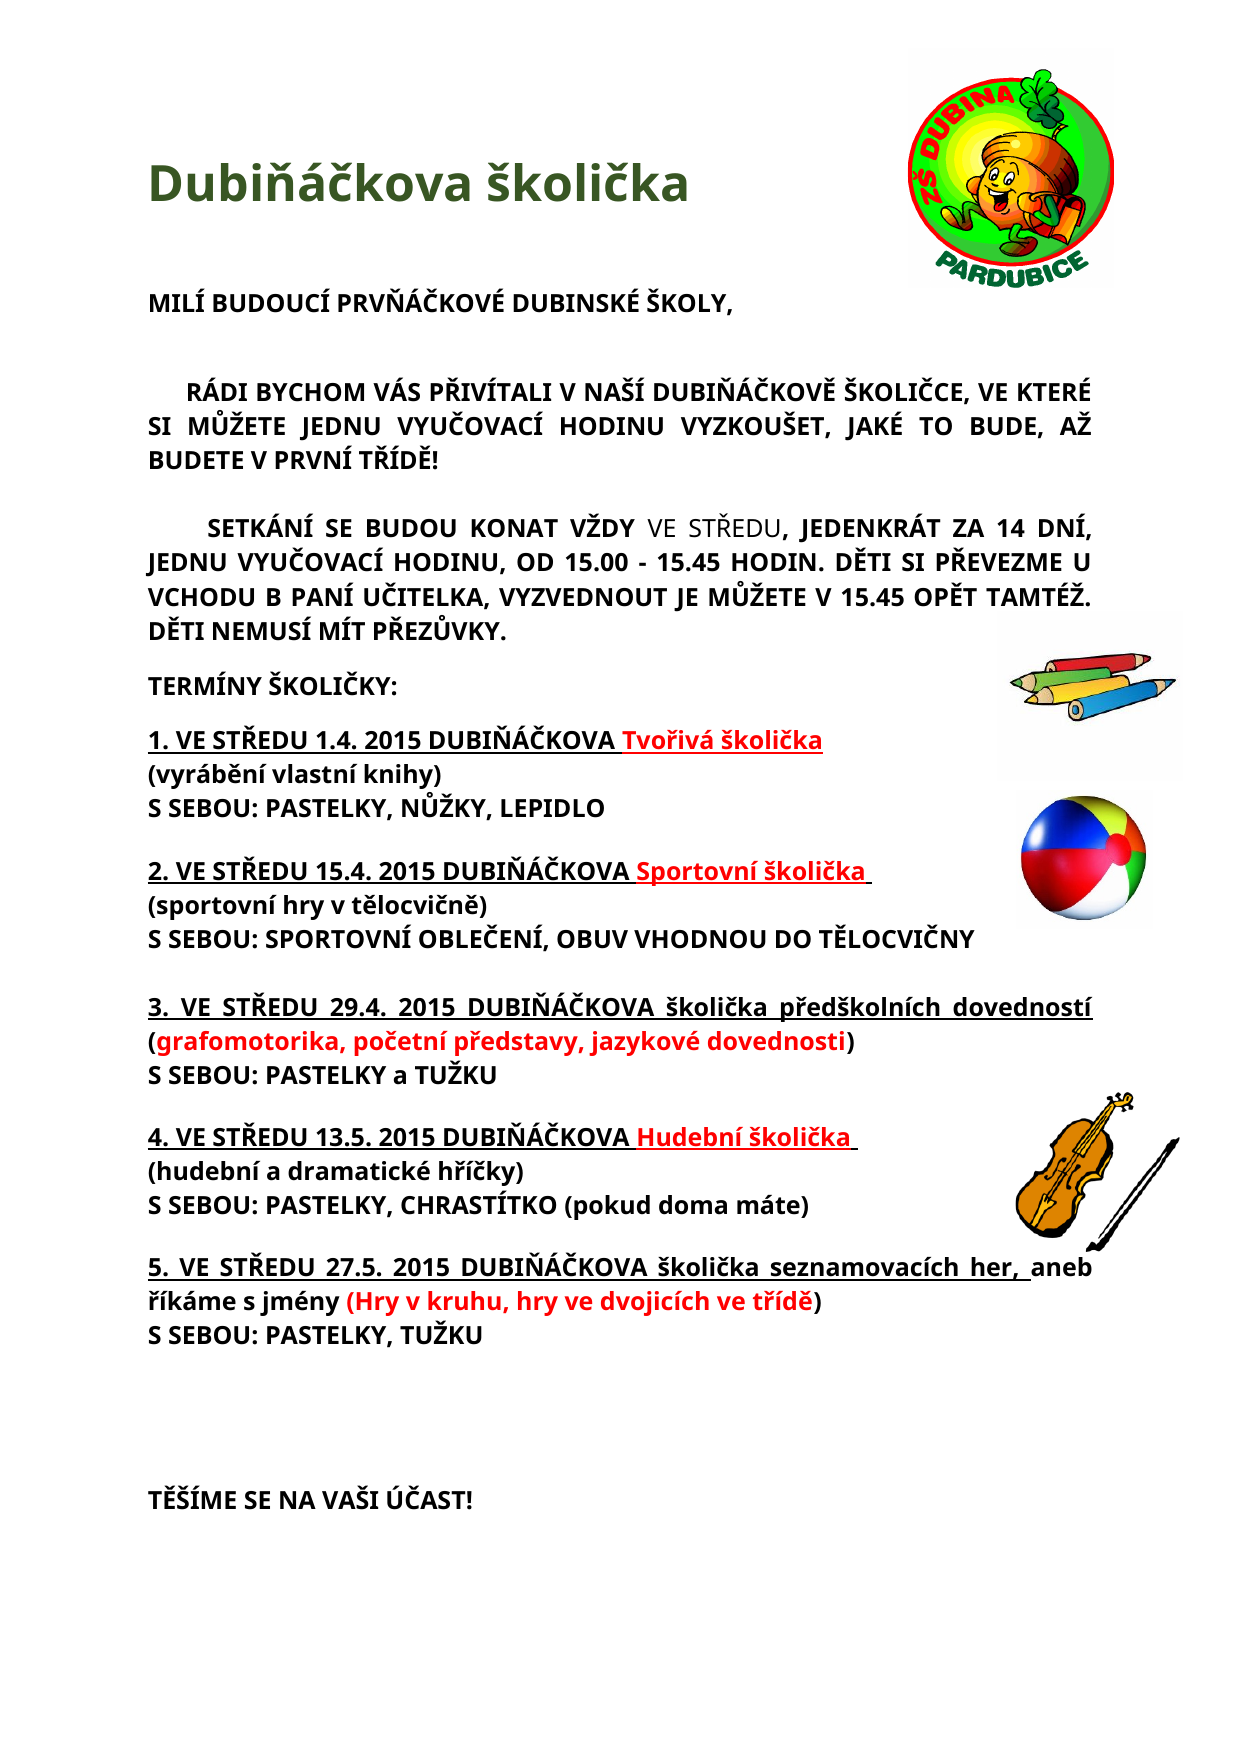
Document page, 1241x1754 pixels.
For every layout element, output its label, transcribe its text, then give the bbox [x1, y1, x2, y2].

picture [907, 48, 1114, 288]
text Dubiňáčkova školička [148, 148, 907, 216]
text MILÍ BUDOUCÍ PRVŇÁČKOVÉ DUBINSKÉ ŠKOLY, [148, 286, 1093, 320]
text 2. VE STŘEDU 15.4. 2015 DUBIŇÁČKOVA Sportovní školička [148, 853, 1015, 887]
text (vyrábění vlastní knihy) [148, 757, 1093, 791]
text 3. VE STŘEDU 29.4. 2015 DUBIŇÁČKOVA školička předškolních dovedností (grafomotorika, početní představy, jazykové dovednosti) [148, 989, 1093, 1018]
text S SEBOU: SPORTOVNÍ OBLEČENÍ, OBUV VHODNOU DO TĚLOCVIČNY [148, 921, 1093, 955]
text S SEBOU: PASTELKY, NŮŽKY, LEPIDLO [148, 791, 1015, 825]
text S SEBOU: PASTELKY a TUŽKU [148, 1058, 1093, 1092]
text (hudební a dramatické hříčky) [148, 1154, 1093, 1188]
text TĚŠÍME SE NA VAŠI ÚČAST! [148, 1483, 1093, 1517]
text TERMÍNY ŠKOLIČKY: [148, 668, 1093, 702]
picture [996, 611, 1184, 781]
text S SEBOU: PASTELKY, TUŽKU [148, 1318, 1093, 1352]
text S SEBOU: PASTELKY, CHRASTÍTKO (pokud doma máte) [148, 1188, 1093, 1222]
text RÁDI BYCHOM VÁS PŘIVÍTALI V NAŠÍ DUBIŇÁČKOVĚ ŠKOLIČCE, VE KTERÉ SI MŮŽETE JEDNU VYUČOVACÍ HODINU VYZKOUŠET, JAKÉ TO BUDE, AŽ BUDETE V PRVNÍ TŘÍDĚ! [148, 375, 1093, 477]
picture [1015, 1092, 1180, 1252]
text 4. VE STŘEDU 13.5. 2015 DUBIŇÁČKOVA Hudební školička [148, 1120, 1093, 1154]
text (sportovní hry v tělocvičně) [148, 887, 1015, 921]
text 1. VE STŘEDU 1.4. 2015 DUBIŇÁČKOVA Tvořivá školička [148, 723, 1093, 757]
picture [1015, 790, 1154, 929]
text 5. VE STŘEDU 27.5. 2015 DUBIŇÁČKOVA školička seznamovacích her, aneb říkáme s jmény (Hry v kruhu, hry ve dvojicích ve třídě) [148, 1250, 1093, 1318]
text SETKÁNÍ SE BUDOU KONAT VŽDY VE STŘEDU, JEDENKRÁT ZA 14 DNÍ, JEDNU VYUČOVACÍ HODINU, OD 15.00 - 15.45 HODIN. DĚTI SI PŘEVEZME U VCHODU B PANÍ UČITELKA, VYZVEDNOUT JE MŮŽETE V 15.45 OPĚT TAMTÉŽ. DĚTI NEMUSÍ MÍT PŘEZŮVKY. [148, 511, 1093, 647]
text 3. VE STŘEDU 29.4. 2015 DUBIŇÁČKOVA školička předškolních dovedností (grafomotorika, početní představy, jazykové dovednosti) [148, 1020, 1093, 1058]
